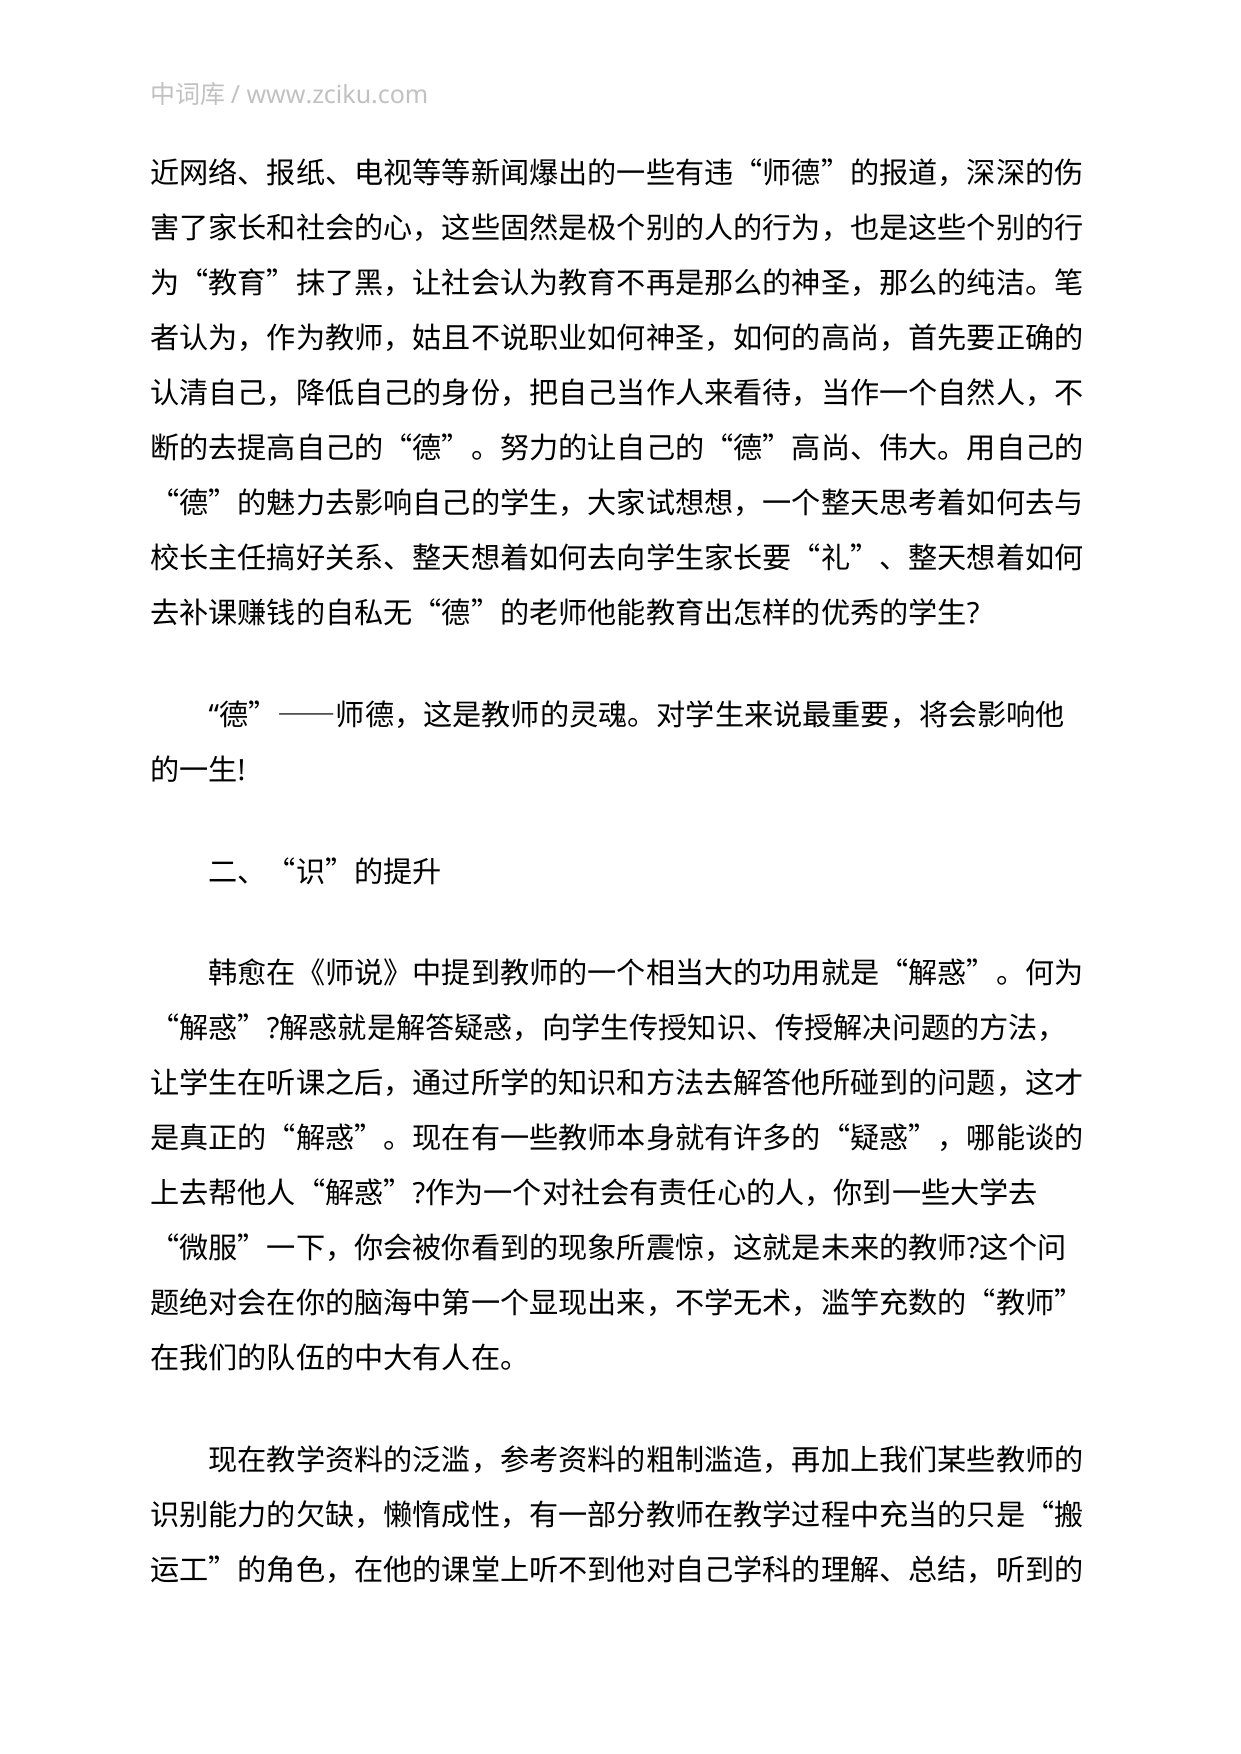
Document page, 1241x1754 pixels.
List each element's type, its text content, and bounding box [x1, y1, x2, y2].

text 二、“识”的提升 [150, 848, 1090, 890]
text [150, 150, 1090, 632]
text 韩愈在《师说》中提到教师的一个相当大的功用就是“解惑”。何为“解惑”?解惑就是解答疑惑，向学生传授知识、传授解决问题的方法，让学生在听课之后，通过所学的知识和方法去解答他所碰到的问题，这才是真正的“解惑”。现在有一些教师本身就有许多的“疑惑”，哪能谈的上去帮他人“解惑”?作为一个对社会有责任心的人，你到一些大学去“微服”一下，你会被你看到的现象所震惊，这就是未来的教师?这个问题绝对会在你的脑海中第一个显现出来，不学无术，滥竽充数的“教师”在我们的队伍的中大有人在。 [150, 950, 1090, 1377]
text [150, 1436, 1090, 1588]
text “德”——师德，这是教师的灵魂。对学生来说最重要，将会影响他的一生! [150, 691, 1090, 788]
